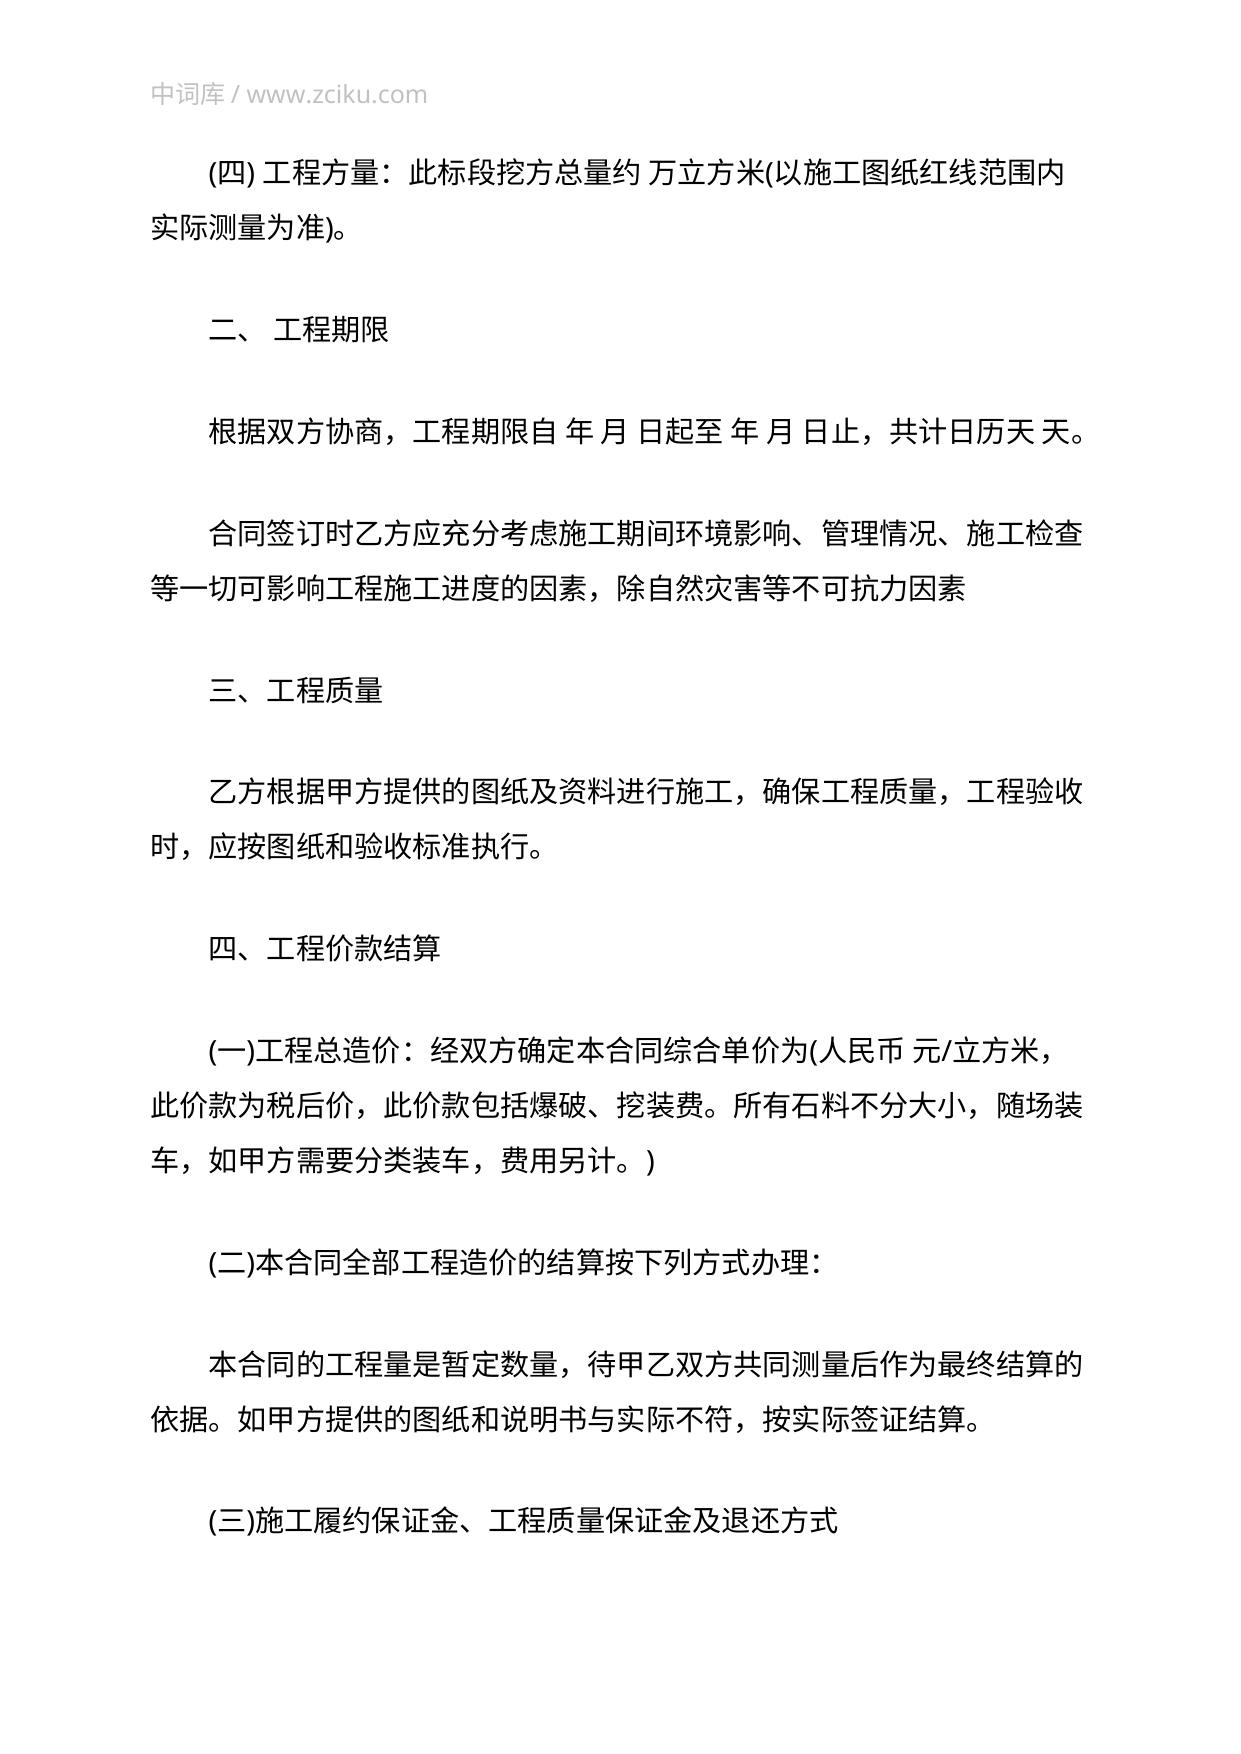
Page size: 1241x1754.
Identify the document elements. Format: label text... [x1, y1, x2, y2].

text 本合同的工程量是暂定数量，待甲乙双方共同测量后作为最终结算的依据。如甲方提供的图纸和说明书与实际不符，按实际签证结算。 [150, 1341, 1090, 1438]
text (二)本合同全部工程造价的结算按下列方式办理： [150, 1239, 1090, 1282]
text (四) 工程方量：此标段挖方总量约 万立方米(以施工图纸红线范围内实际测量为准)。 [150, 150, 1090, 247]
text 二、 工程期限 [150, 307, 1090, 349]
text 四、工程价款结算 [150, 926, 1090, 968]
text 三、工程质量 [150, 667, 1090, 709]
text (三)施工履约保证金、工程质量保证金及退还方式 [150, 1498, 1090, 1540]
text 根据双方协商，工程期限自 年 月 日起至 年 月 日止，共计日历天 天。 [150, 409, 1090, 451]
text 乙方根据甲方提供的图纸及资料进行施工，确保工程质量，工程验收时，应按图纸和验收标准执行。 [150, 769, 1090, 866]
text (一)工程总造价：经双方确定本合同综合单价为(人民币 元/立方米，此价款为税后价，此价款包括爆破、挖装费。所有石料不分大小，随场装车，如甲方需要分类装车，费用另计。) [150, 1027, 1090, 1180]
text 合同签订时乙方应充分考虑施工期间环境影响、管理情况、施工检查等一切可影响工程施工进度的因素，除自然灾害等不可抗力因素 [150, 511, 1090, 608]
